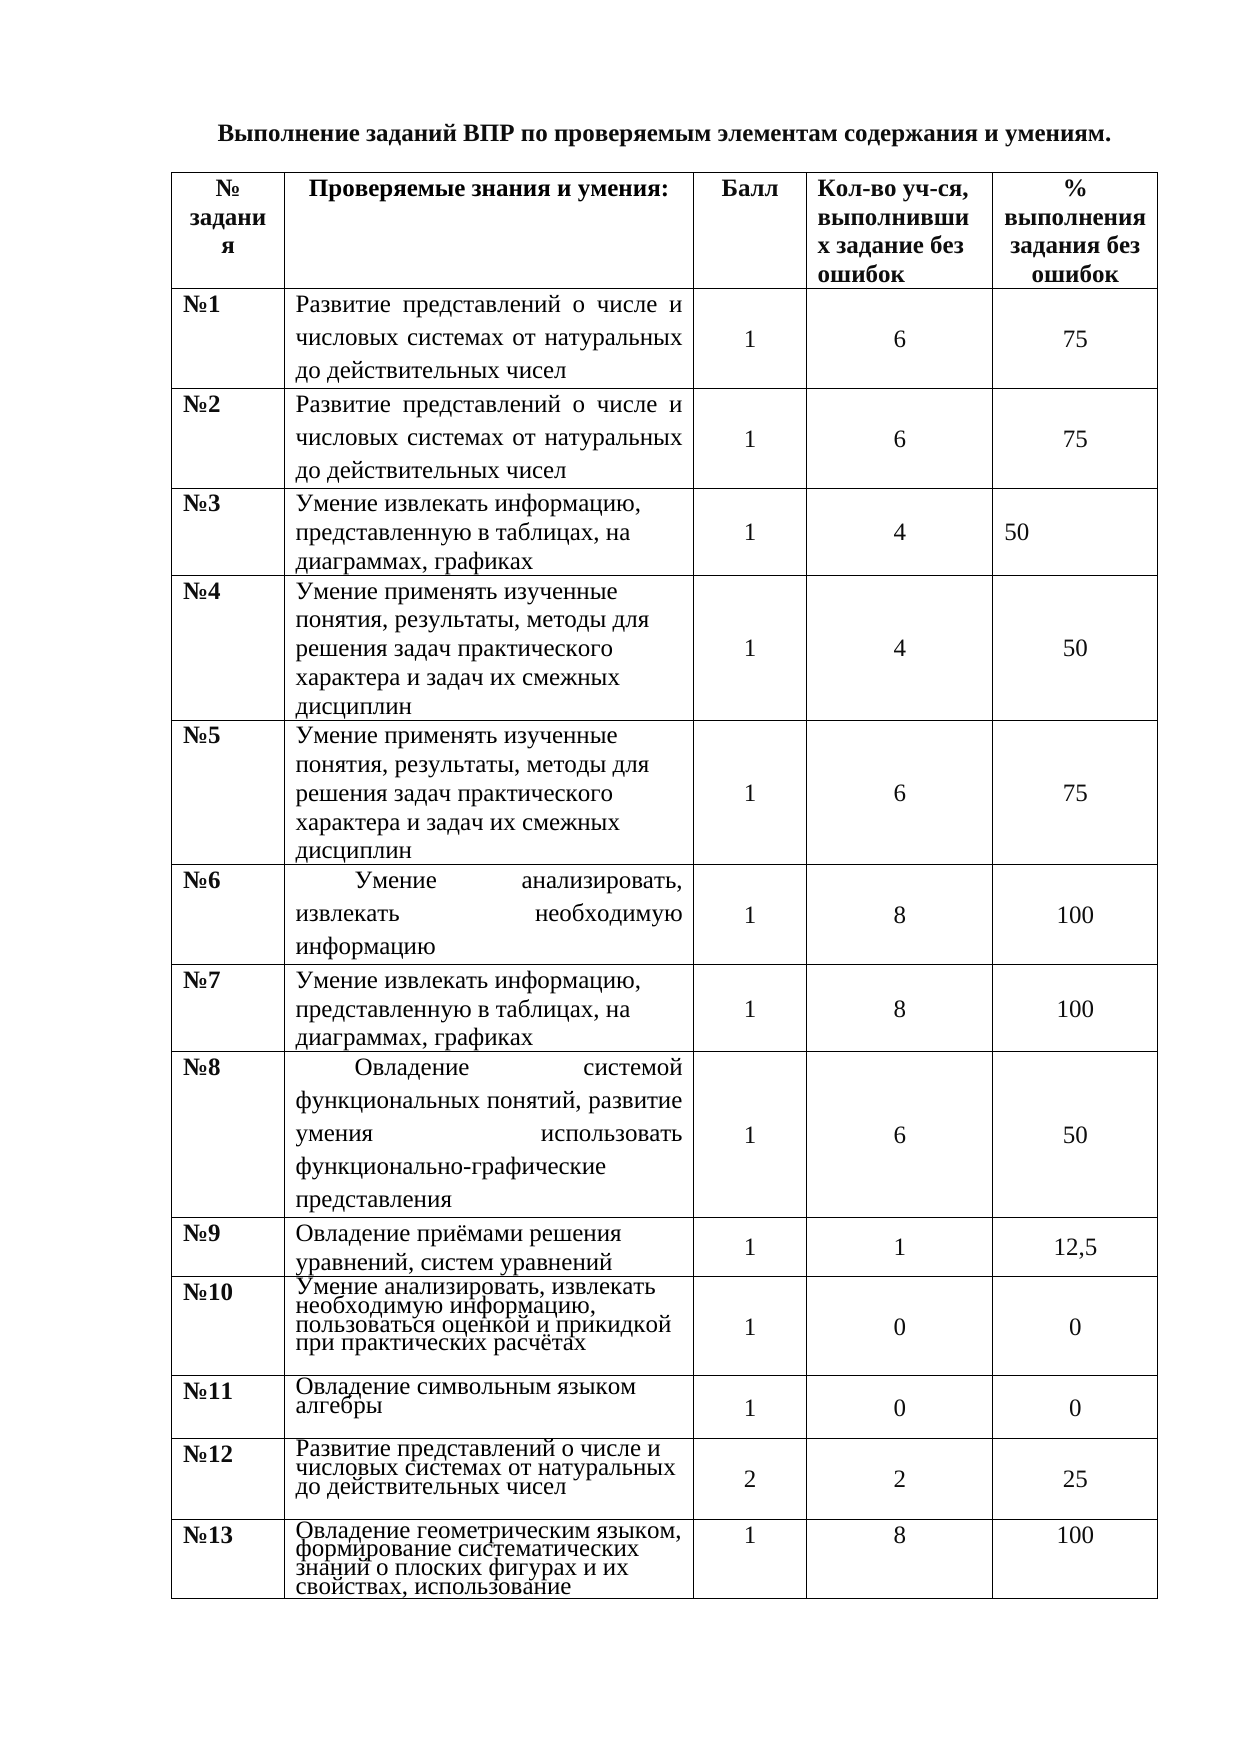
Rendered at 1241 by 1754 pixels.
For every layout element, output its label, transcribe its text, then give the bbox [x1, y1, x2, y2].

table_cell Умение извлекать информацию, представленную в таблицах, на диаграммах, графиках [285, 965, 693, 1051]
table_cell 1 [694, 289, 806, 388]
table_cell 6 [807, 289, 992, 388]
table_cell Развитие представлений о числе и числовых системах от натуральных до действительных чисел [285, 1439, 693, 1519]
table_cell 1 [694, 1520, 806, 1598]
table_cell 100 [993, 965, 1157, 1051]
table_cell 4 [807, 489, 992, 575]
table_cell 75 [993, 389, 1157, 487]
table_cell 1 [694, 389, 806, 487]
table_cell №13 [172, 1520, 284, 1598]
table_cell 75 [993, 289, 1157, 388]
table_cell 1 [694, 1376, 806, 1438]
table_cell 50 [993, 576, 1157, 719]
table_header Балл [694, 173, 806, 288]
table_cell №10 [172, 1277, 284, 1375]
table_cell 1 [694, 721, 806, 864]
table_cell 100 [993, 1520, 1157, 1598]
table_cell 1 [694, 865, 806, 964]
table_cell 50 [993, 1052, 1157, 1217]
table_cell 12,5 [993, 1218, 1157, 1276]
table_cell №2 [172, 389, 284, 487]
table_cell Овладение системой функциональных понятий, развитие умения использовать функционально-графические представления [285, 1052, 693, 1217]
table_cell №5 [172, 721, 284, 864]
table_cell Умение извлекать информацию, представленную в таблицах, на диаграммах, графиках [285, 489, 693, 575]
table_cell Овладение символьным языком алгебры [285, 1376, 693, 1438]
table_cell №9 [172, 1218, 284, 1276]
table_cell 6 [807, 721, 992, 864]
table_cell 1 [694, 1218, 806, 1276]
table_cell 0 [807, 1277, 992, 1375]
table_cell 1 [694, 576, 806, 719]
table_cell 8 [807, 965, 992, 1051]
table_cell 6 [807, 389, 992, 487]
table_cell 1 [694, 489, 806, 575]
table_cell Овладение приёмами решения уравнений, систем уравнений [285, 1218, 693, 1276]
table_cell 100 [993, 865, 1157, 964]
table_cell №6 [172, 865, 284, 964]
table_cell 1 [807, 1218, 992, 1276]
table_cell Умение применять изученные понятия, результаты, методы для решения задач практического характера и задач их смежных дисциплин [285, 576, 693, 719]
table_cell 8 [807, 865, 992, 964]
table_cell №1 [172, 289, 284, 388]
table_cell 50 [993, 489, 1157, 575]
table_cell 4 [807, 576, 992, 719]
table_cell 1 [694, 1277, 806, 1375]
table_header Кол-во уч-ся, выполнивших задание без ошибок [807, 173, 992, 288]
table_cell Умение анализировать, извлекать необходимую информацию [285, 865, 693, 964]
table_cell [285, 1520, 693, 1598]
table_header Проверяемые знания и умения: [285, 173, 693, 288]
table_cell Умение применять изученные понятия, результаты, методы для решения задач практического характера и задач их смежных дисциплин [285, 721, 693, 864]
table_cell 75 [993, 721, 1157, 864]
table_header № задания [172, 173, 284, 288]
text Выполнение заданий ВПР по проверяемым элементам содержания и умениям. [177, 118, 1152, 147]
table_cell 25 [993, 1439, 1157, 1519]
table_cell Развитие представлений о числе и числовых системах от натуральных до действительных чисел [285, 389, 693, 487]
table_cell №12 [172, 1439, 284, 1519]
table_cell 8 [807, 1520, 992, 1598]
table_cell №4 [172, 576, 284, 719]
table_cell 2 [807, 1439, 992, 1519]
table_cell №3 [172, 489, 284, 575]
table_cell 2 [694, 1439, 806, 1519]
table_cell Умение анализировать, извлекать необходимую информацию, пользоваться оценкой и прикидкой при практических расчётах [285, 1277, 693, 1375]
table_cell №11 [172, 1376, 284, 1438]
table_header % выполнения задания без ошибок [993, 173, 1157, 288]
table_cell Развитие представлений о числе и числовых системах от натуральных до действительных чисел [285, 289, 693, 388]
table_cell 0 [807, 1376, 992, 1438]
table_cell 1 [694, 1052, 806, 1217]
table_cell №8 [172, 1052, 284, 1217]
table_cell 0 [993, 1277, 1157, 1375]
table_cell 0 [993, 1376, 1157, 1438]
table_cell 6 [807, 1052, 992, 1217]
table_cell 1 [694, 965, 806, 1051]
table_cell №7 [172, 965, 284, 1051]
